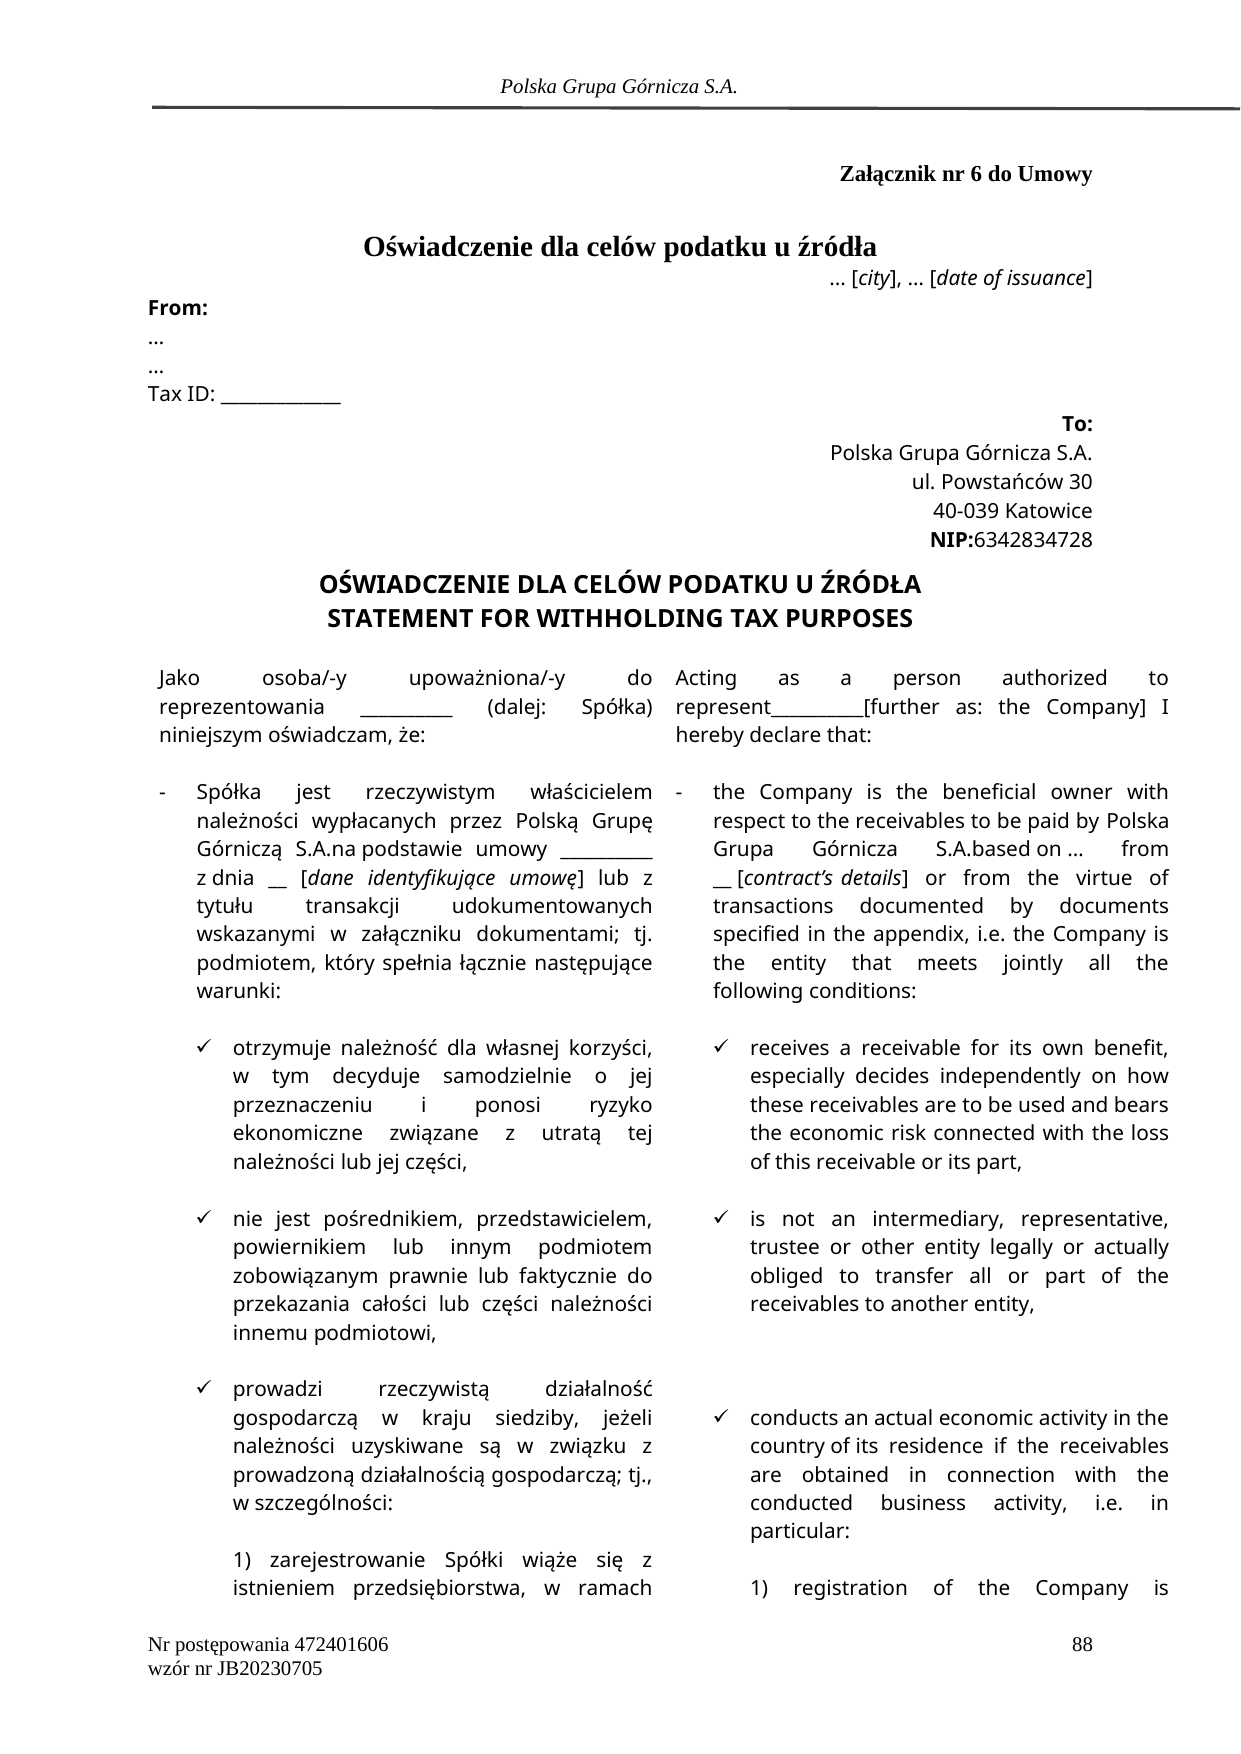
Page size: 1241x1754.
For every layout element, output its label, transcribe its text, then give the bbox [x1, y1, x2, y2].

text … [148, 350, 1093, 379]
text STATEMENT FOR WITHHOLDING TAX PURPOSES [148, 600, 1093, 634]
text OŚWIADCZENIE DLA CELÓW PODATKU U ŹRÓDŁA [148, 566, 1093, 600]
text 40-039 Katowice [148, 495, 1093, 524]
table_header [148, 664, 664, 1602]
text To: [148, 408, 1093, 437]
text Tax ID: _____________ [148, 379, 1093, 408]
text NIP:6342834728 [148, 524, 1093, 554]
text From: [148, 292, 1093, 321]
text ... [city], … [date of issuance] [148, 263, 1093, 292]
text Oświadczenie dla celów podatku u źródła [148, 229, 1093, 263]
text ul. Powstańców 30 [148, 466, 1093, 495]
text … [148, 321, 1093, 350]
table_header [664, 664, 1181, 1602]
text Polska Grupa Górnicza S.A. [148, 437, 1093, 466]
text Załącznik nr 6 do Umowy [148, 160, 1093, 186]
